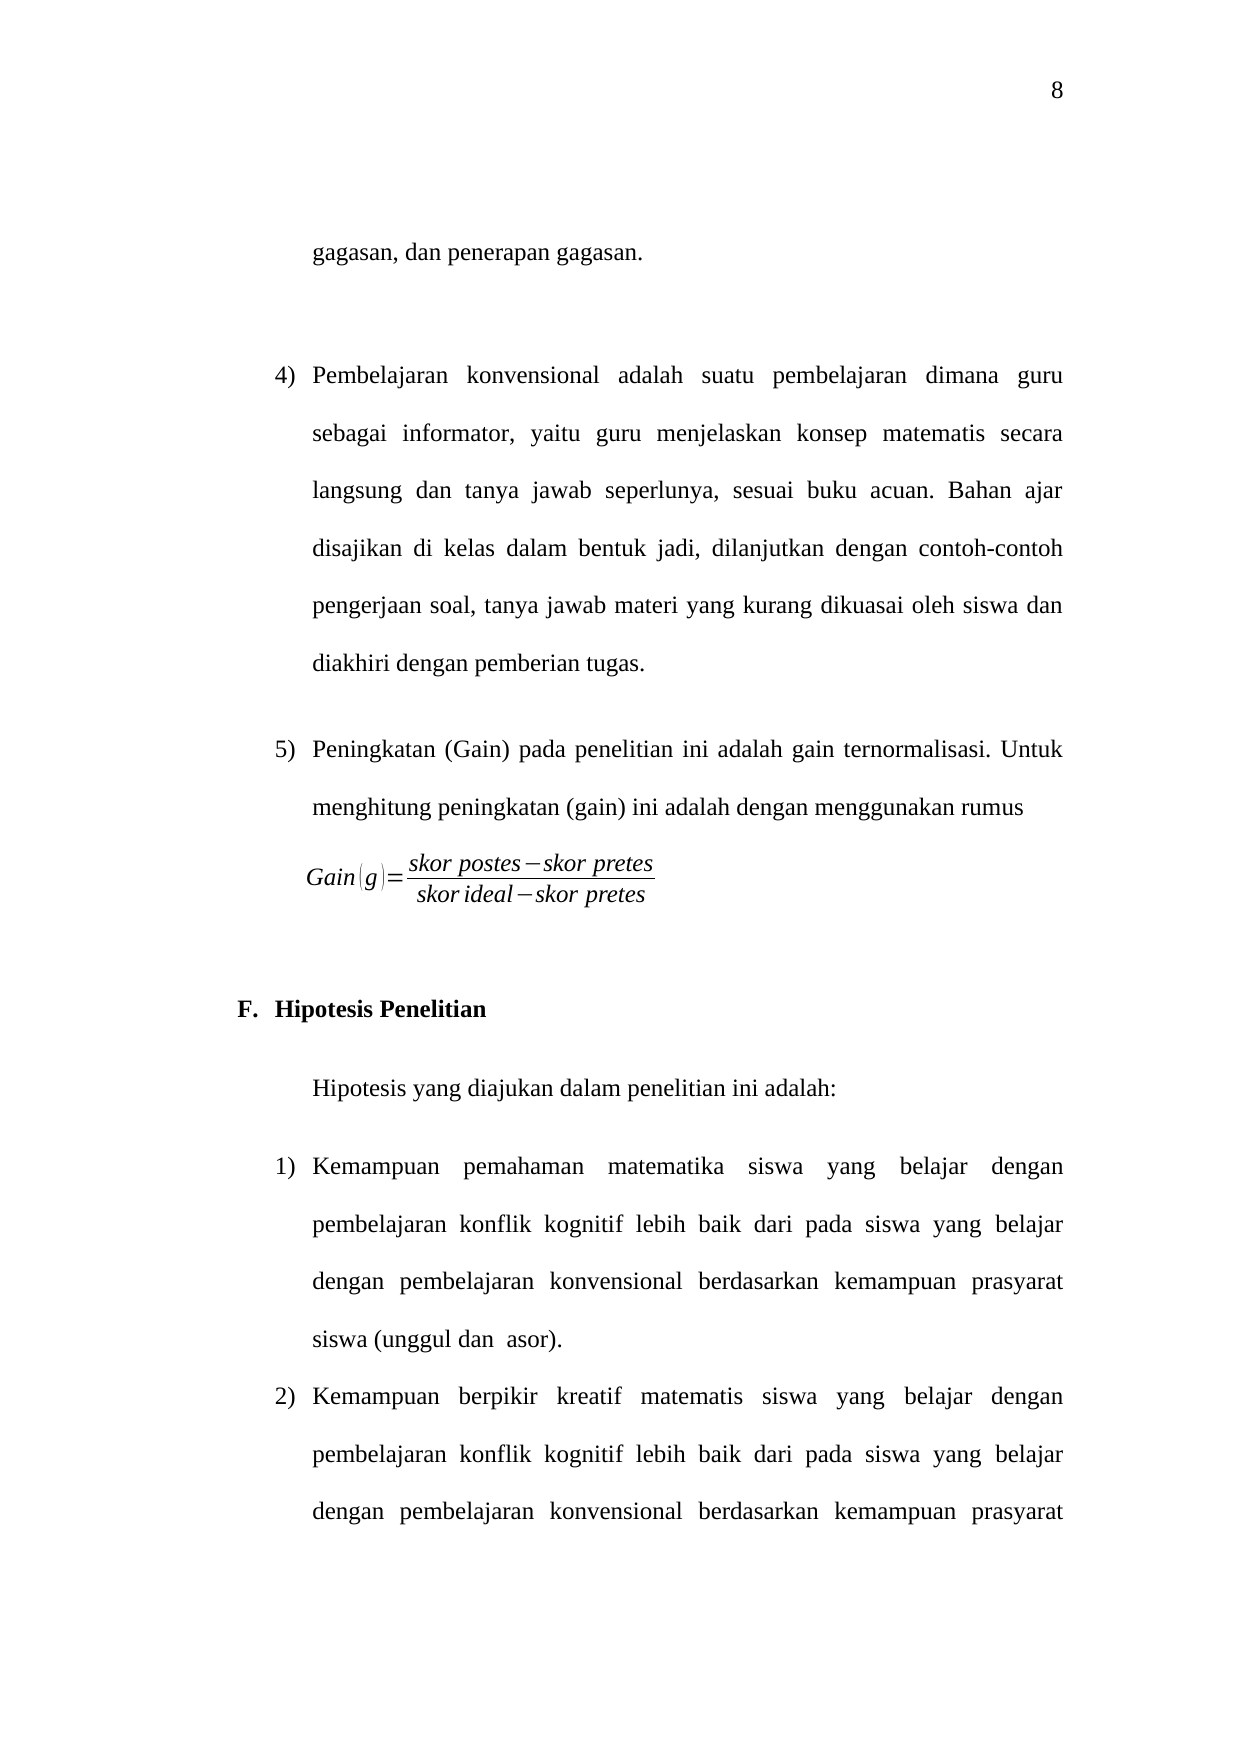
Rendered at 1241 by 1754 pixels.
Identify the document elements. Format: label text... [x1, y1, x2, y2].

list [274, 1381, 1063, 1525]
list Peningkatan (Gain) pada penelitian ini adalah gain ternormalisasi. Untuk menghitung peningkatan (gain) ini adalah dengan menggunakan rumus [274, 734, 1063, 821]
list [274, 237, 1063, 266]
list Kemampuan pemahaman matematika siswa yang belajar dengan pembelajaran konflik kognitif lebih baik dari pada siswa yang belajar dengan pembelajaran konvensional berdasarkan kemampuan prasyarat siswa (unggul dan asor). [274, 1151, 1063, 1352]
text Hipotesis yang diajukan dalam penelitian ini adalah: [274, 1073, 1063, 1102]
list Hipotesis Penelitian [237, 994, 1063, 1023]
list Pembelajaran konvensional adalah suatu pembelajaran dimana guru sebagai informator, yaitu guru menjelaskan konsep matematis secara langsung dan tanya jawab seperlunya, sesuai buku acuan. Bahan ajar disajikan di kelas dalam bentuk jadi, dilanjutkan dengan contoh-contoh pengerjaan soal, tanya jawab materi yang kurang dikuasai oleh siswa dan diakhiri dengan pemberian tugas. [274, 361, 1063, 677]
